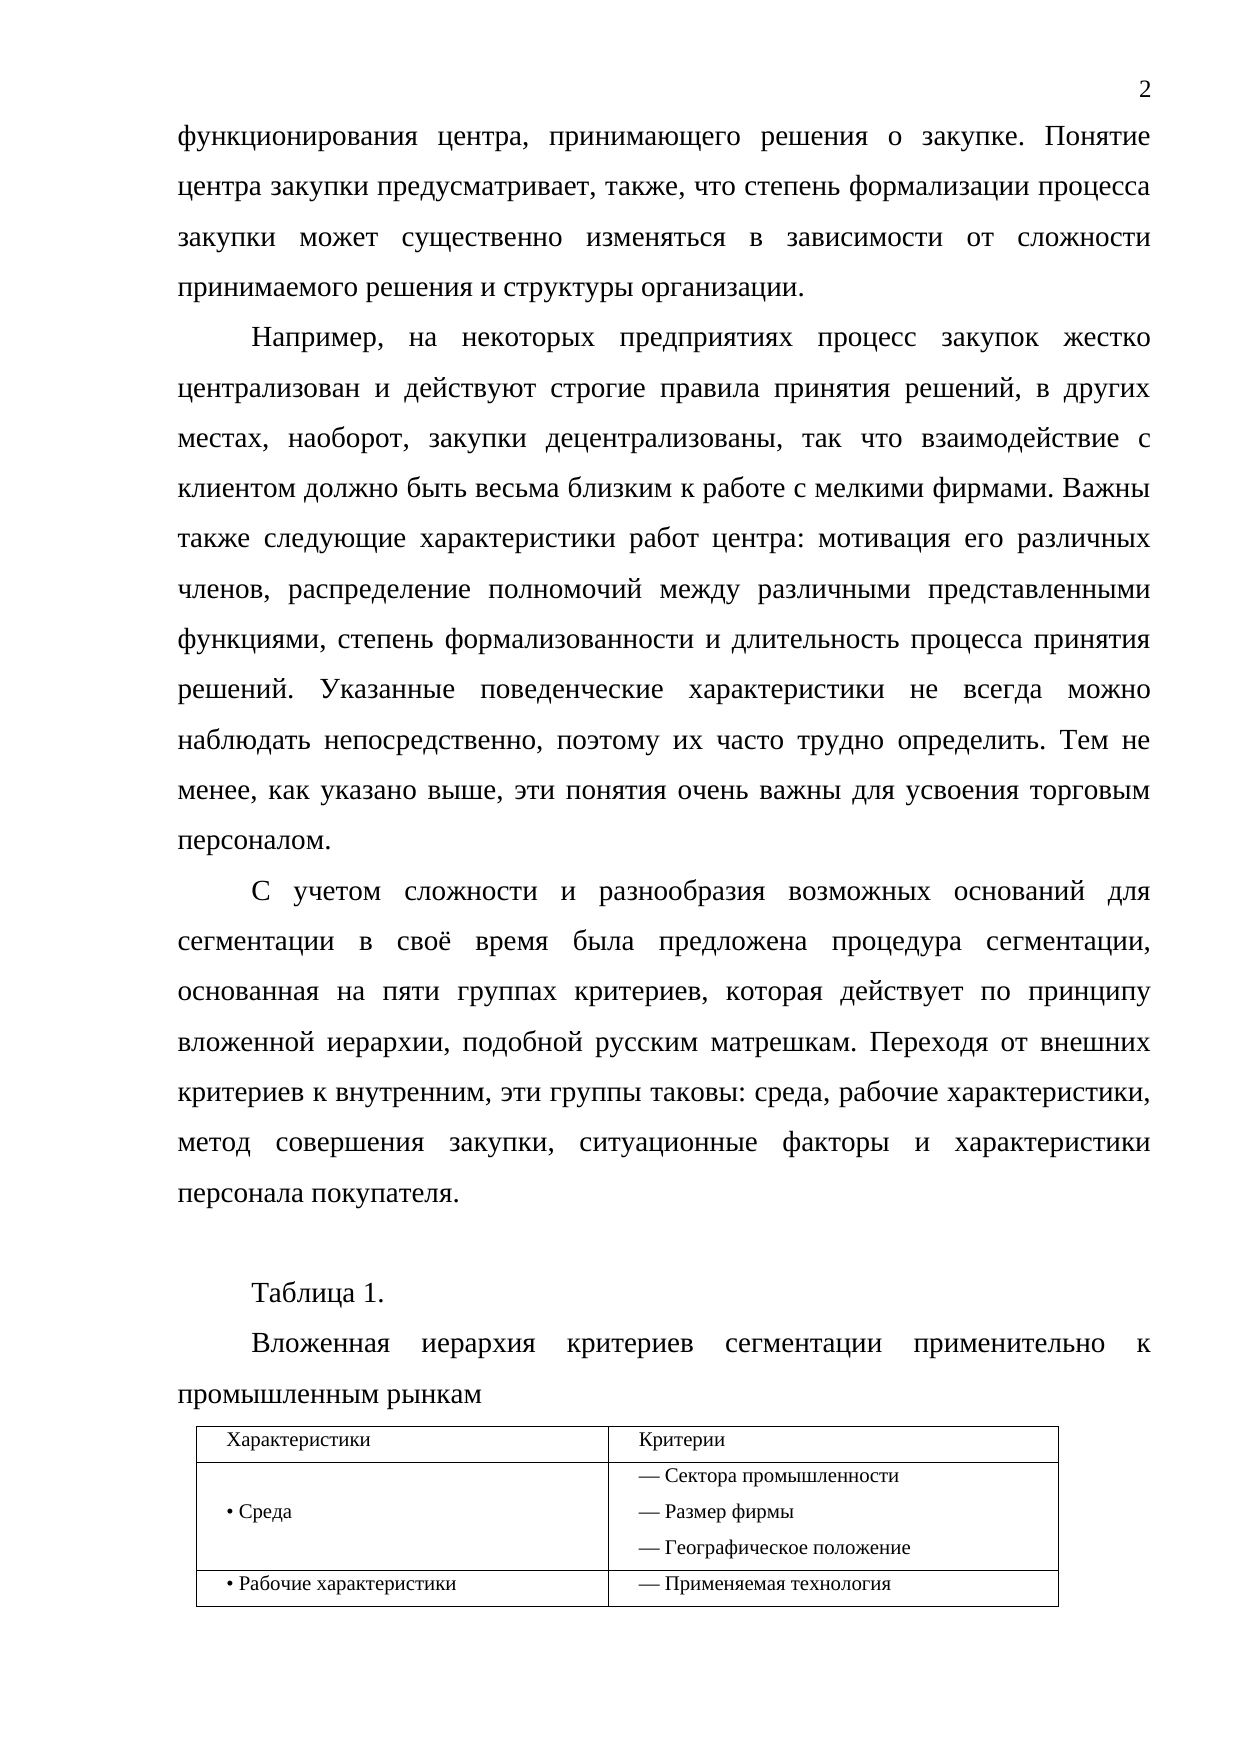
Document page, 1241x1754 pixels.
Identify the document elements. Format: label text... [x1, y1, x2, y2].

text Вложенная иерархия критериев сегментации применительно к промышленным рынкам [177, 1326, 1152, 1409]
text Например, на некоторых предприятиях процесс закупок жестко централизован и действуют строгие правила принятия решений, в других местах, наоборот, закупки децентрализованы, так что взаимодействие с клиентом должно быть весьма близким к работе с мелкими фирмами. Важны также следующие характеристики работ центра: мотивация его различных членов, распределение полномочий между различными представленными функциями, степень формализованности и длительность процесса принятия решений. Указанные поведенческие характеристики не всегда можно наблюдать непосредственно, поэтому их часто трудно определить. Тем не менее, как указано выше, эти понятия очень важны для усвоения торговым персоналом. [177, 319, 1152, 856]
text Таблица 1. [177, 1275, 1152, 1309]
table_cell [609, 1571, 1058, 1606]
table_cell • Среда [197, 1463, 608, 1570]
text С учетом сложности и разнообразия возможных оснований для сегментации в своё время была предложена процедура сегментации, основанная на пяти группах критериев, которая действует по принципу вложенной иерархии, подобной русским матрешкам. Переходя от внешних критериев к внутренним, эти группы таковы: среда, рабочие характеристики, метод совершения закупки, ситуационные факторы и характеристики персонала покупателя. [177, 873, 1152, 1208]
table_header Характеристики [197, 1427, 608, 1462]
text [177, 118, 1152, 303]
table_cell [197, 1571, 608, 1606]
table_header Критерии [609, 1427, 1058, 1462]
table_cell — Сектора промышленности — Размер фирмы — Географическое положение [609, 1463, 1058, 1570]
